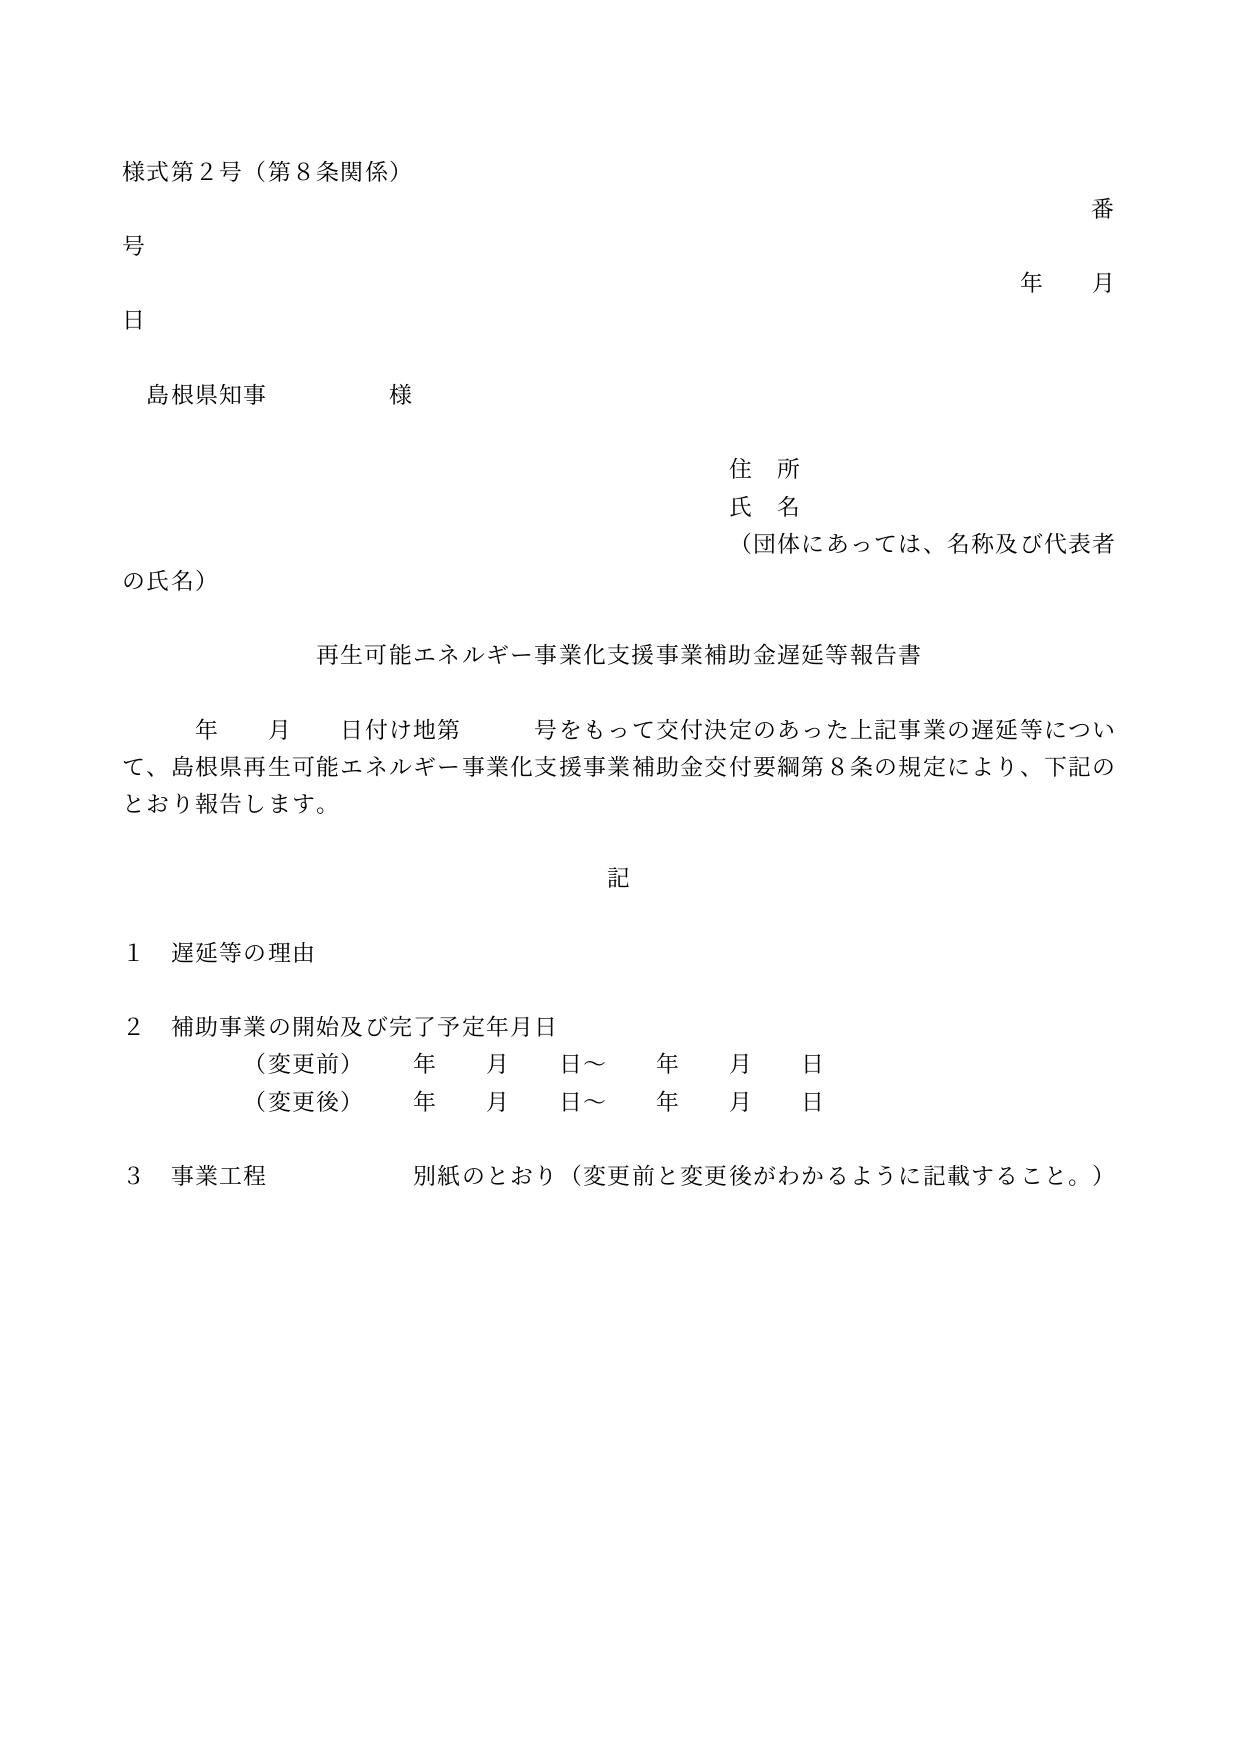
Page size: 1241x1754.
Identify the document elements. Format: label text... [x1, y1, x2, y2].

text 記 [122, 858, 1118, 896]
text （変更前） 年 月 日～ 年 月 日 [122, 1044, 1118, 1081]
text 再生可能エネルギー事業化支援事業補助金遅延等報告書 [122, 635, 1118, 672]
text 年 月 日付け地第 号をもって交付決定のあった上記事業の遅延等について、島根県再生可能エネルギー事業化支援事業補助金交付要綱第８条の規定により、下記のとおり報告します。 [122, 709, 1118, 821]
text ２ 補助事業の開始及び完了予定年月日 [122, 1007, 1118, 1044]
text 島根県知事 様 [122, 375, 1118, 412]
text （変更後） 年 月 日～ 年 月 日 [122, 1081, 1118, 1119]
text 住 所 [122, 449, 1118, 486]
text ３ 事業工程 別紙のとおり（変更前と変更後がわかるように記載すること。） [122, 1156, 1118, 1193]
text 氏 名 [122, 486, 1118, 524]
text １ 遅延等の理由 [122, 933, 1118, 970]
text 番 号 [122, 189, 1118, 263]
text 様式第２号（第８条関係） [122, 152, 1118, 189]
text （団体にあっては、名称及び代表者の氏名） [122, 524, 1118, 598]
text 年 月 日 [122, 263, 1118, 338]
